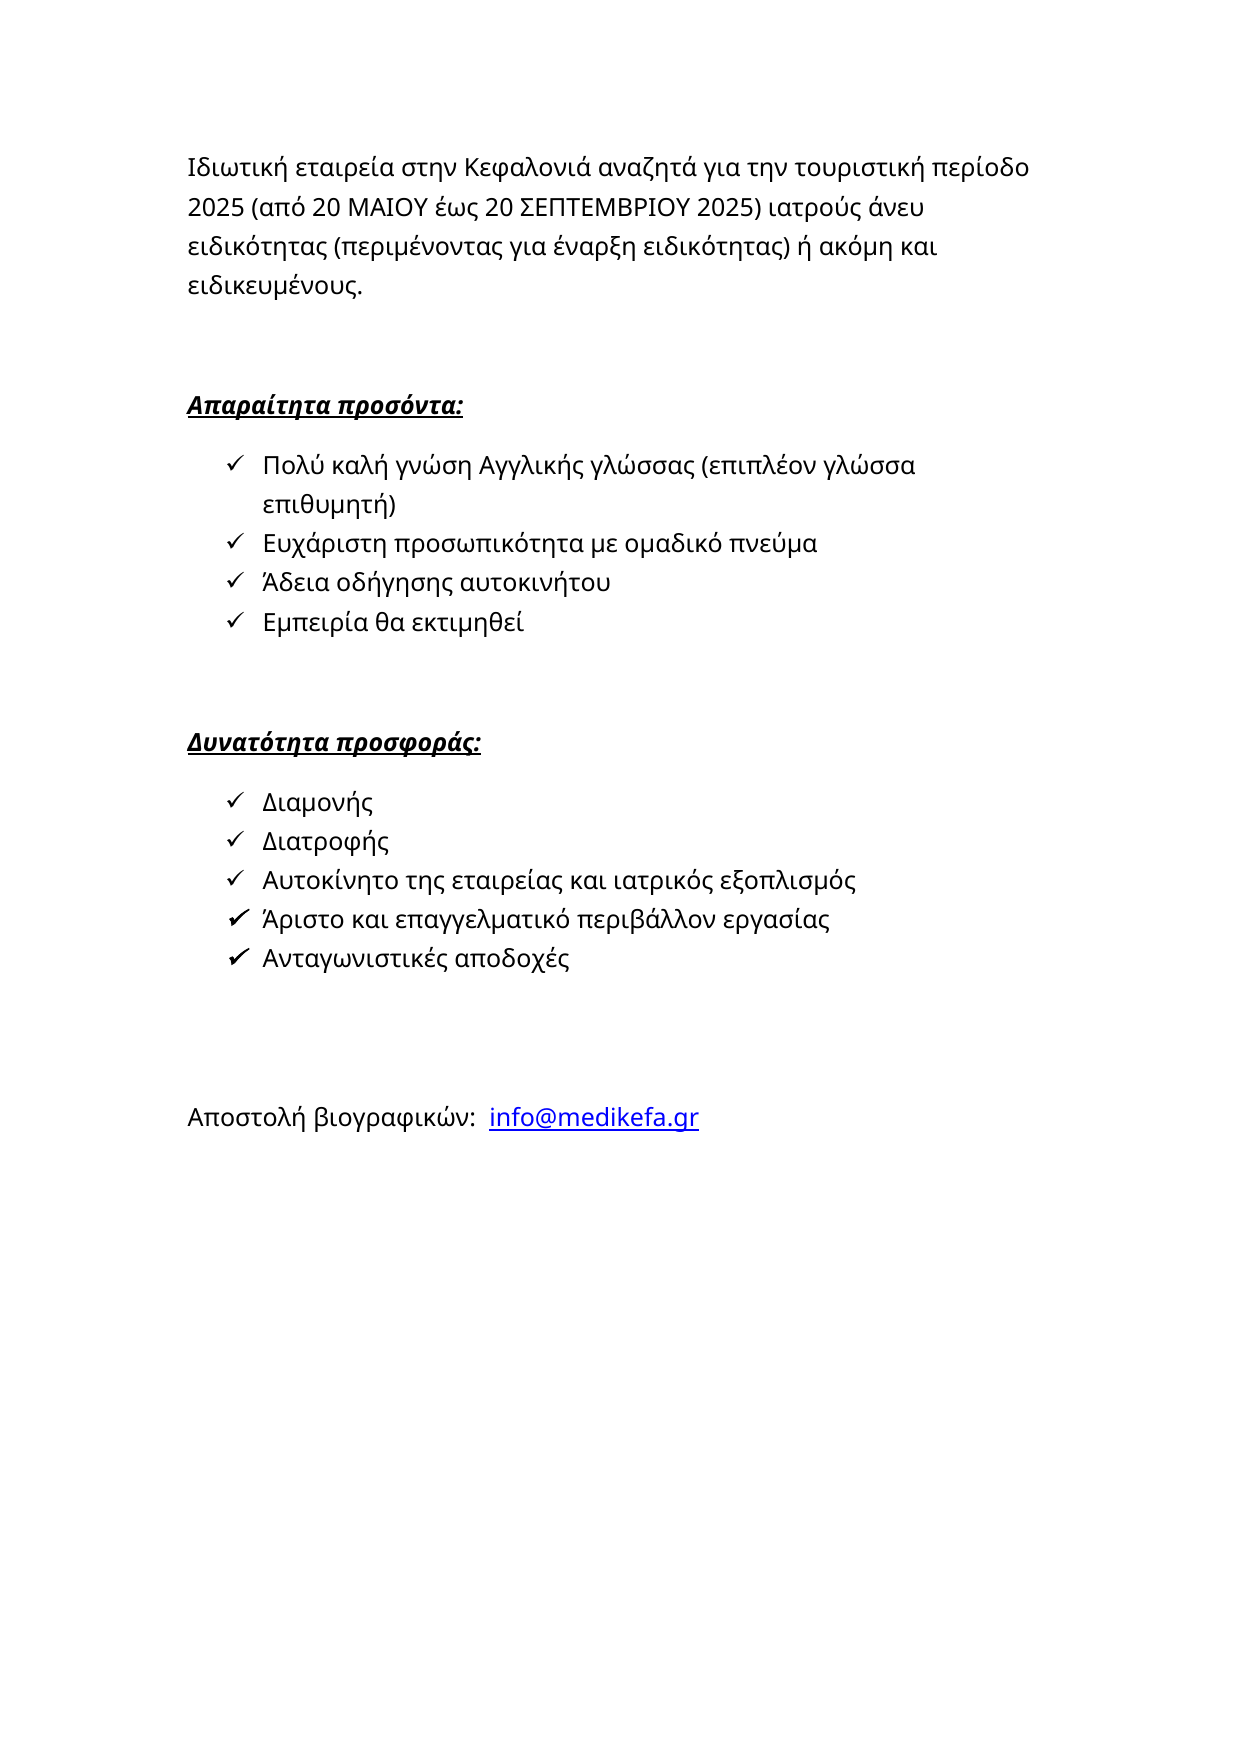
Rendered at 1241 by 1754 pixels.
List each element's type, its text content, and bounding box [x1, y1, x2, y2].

text Ιδιωτική εταιρεία στην Κεφαλονιά αναζητά για την τουριστική περίοδο 2025 (από 20 ΜΑΙΟΥ έως 20 ΣΕΠΤΕΜΒΡΙΟΥ 2025) ιατρούς άνευ ειδικότητας (περιμένοντας για έναρξη ειδικότητας) ή ακόμη και ειδικευμένους. [187, 150, 1053, 302]
list Ανταγωνιστικές αποδοχές [225, 941, 1053, 975]
text Αποστολή βιογραφικών: info@medikefa.gr [187, 1100, 1053, 1134]
list Διατροφής [225, 823, 1053, 857]
text Απαραίτητα προσόντα: [187, 387, 1053, 422]
list Εμπειρία θα εκτιμηθεί [225, 604, 1053, 638]
list Ευχάριστη προσωπικότητα με ομαδικό πνεύμα [225, 526, 1053, 560]
list Πολύ καλή γνώση Αγγλικής γλώσσας (επιπλέον γλώσσα επιθυμητή) [225, 447, 1053, 521]
list Άριστο και επαγγελματικό περιβάλλον εργασίας [225, 902, 1053, 936]
list Διαμονής [225, 784, 1053, 818]
text Δυνατότητα προσφοράς: [187, 724, 1053, 758]
list Αυτοκίνητο της εταιρείας και ιατρικός εξοπλισμός [225, 862, 1053, 897]
list Άδεια οδήγησης αυτοκινήτου [225, 565, 1053, 599]
